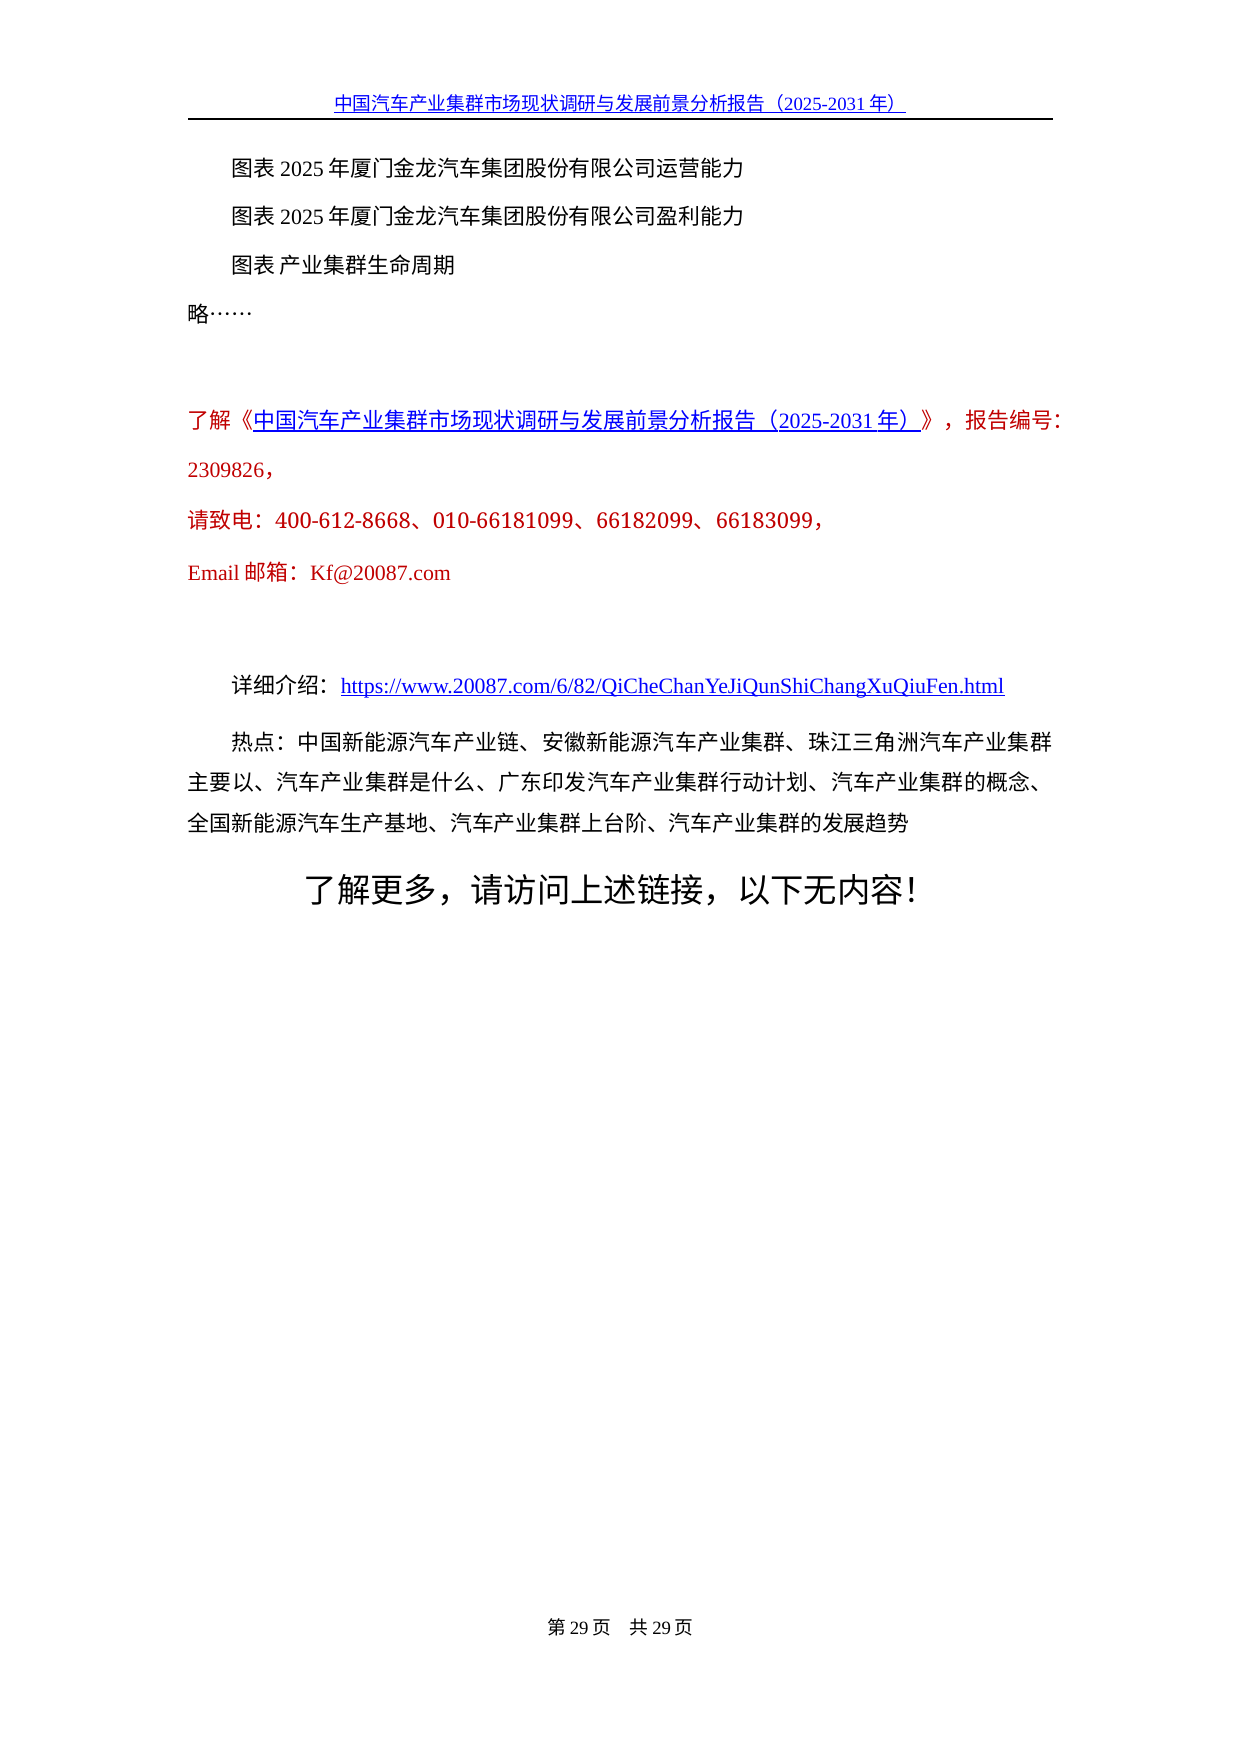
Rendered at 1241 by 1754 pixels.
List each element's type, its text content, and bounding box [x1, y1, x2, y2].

text Email邮箱：Kf@20087.com [187, 555, 1053, 587]
title 了解更多，请访问上述链接，以下无内容！ [187, 856, 1053, 921]
text 请致电：400-612-8668、010-66181099、66182099、66183099， [187, 503, 1053, 536]
text 详细介绍：https://www.20087.com/6/82/QiCheChanYeJiQunShiChangXuQiuFen.html [187, 668, 1053, 700]
text 了解《中国汽车产业集群市场现状调研与发展前景分析报告（2025-2031年）》，报告编号：2309826， [187, 403, 1053, 484]
text 热点：中国新能源汽车产业链、安徽新能源汽车产业集群、珠江三角洲汽车产业集群主要以、汽车产业集群是什么、广东印发汽车产业集群行动计划、汽车产业集群的概念、全国新能源汽车生产基地、汽车产业集群上台阶、汽车产业集群的发展趋势 [187, 724, 1053, 838]
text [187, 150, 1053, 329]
